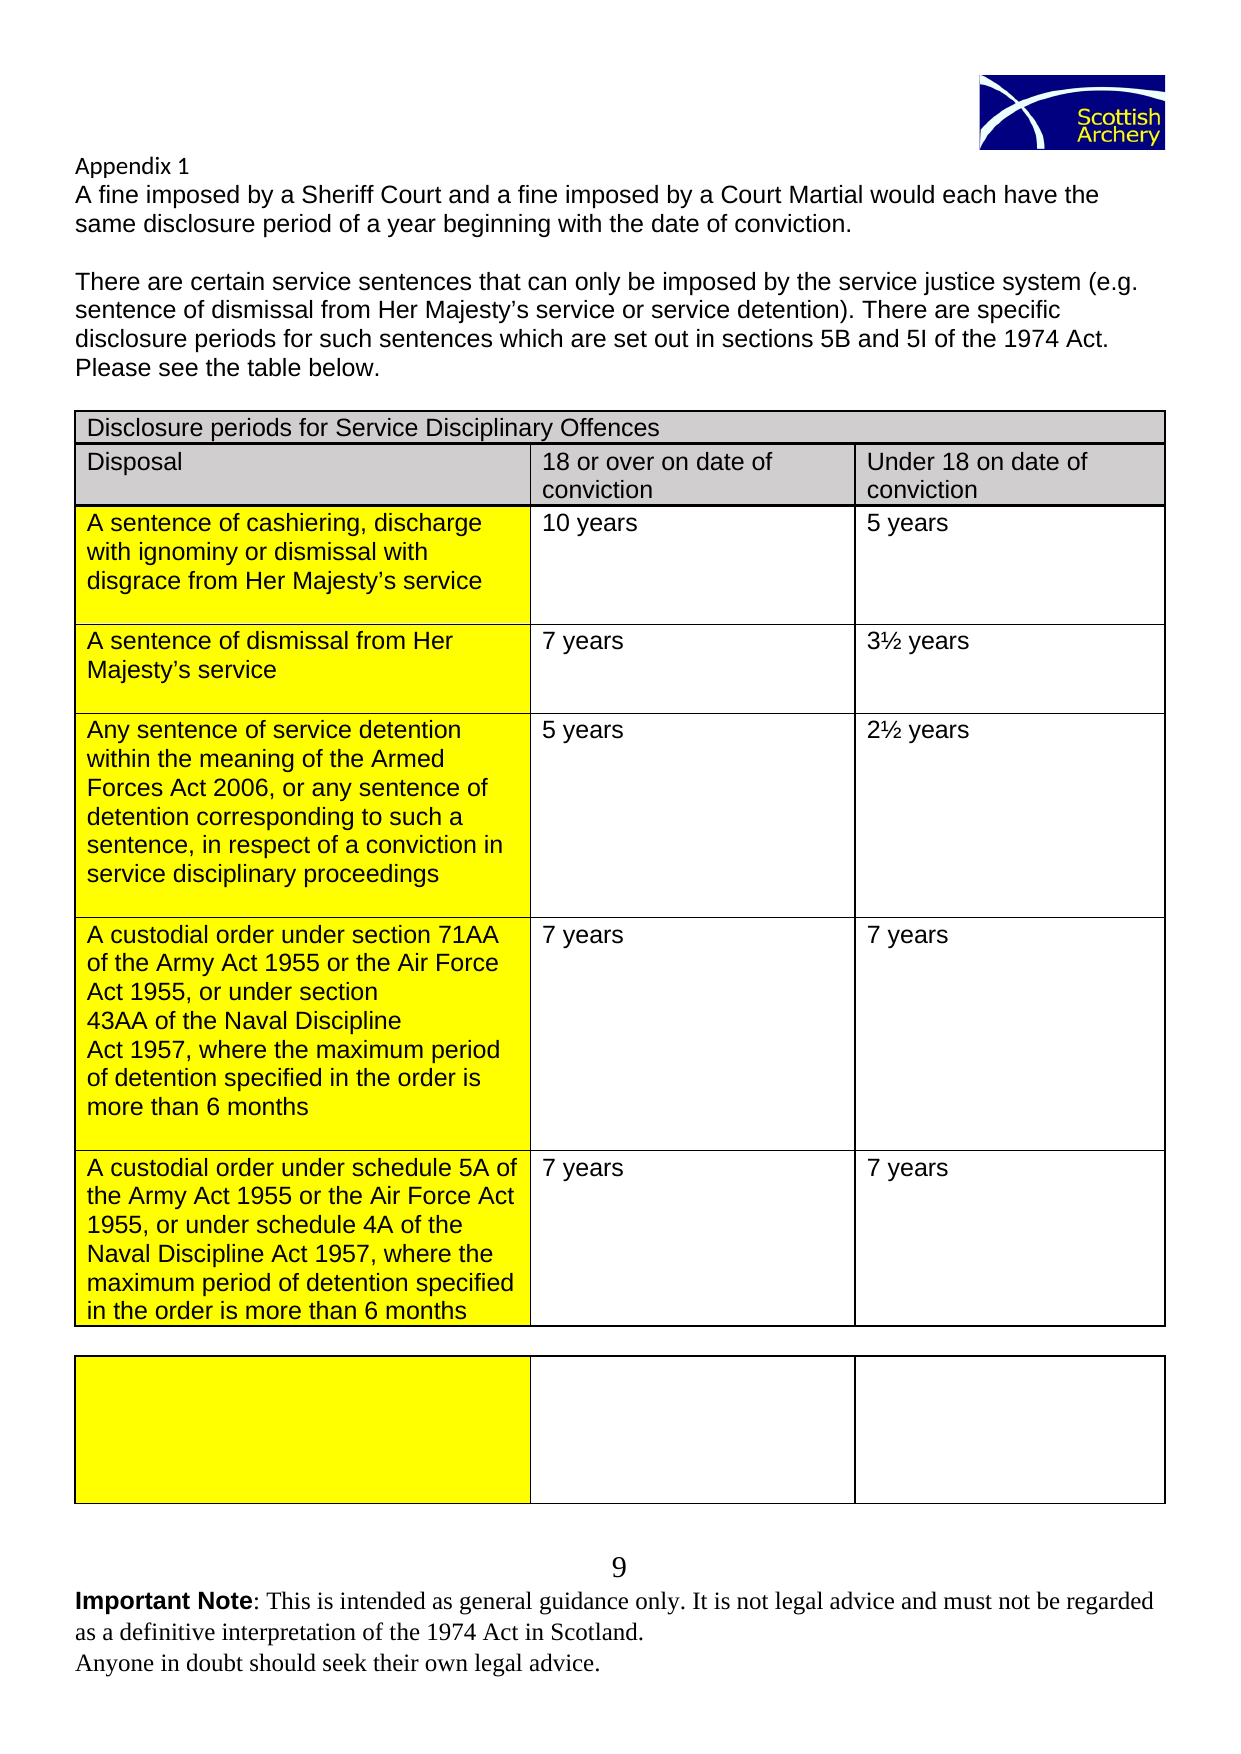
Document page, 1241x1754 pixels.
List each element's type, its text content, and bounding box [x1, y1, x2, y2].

table_cell 7 years [531, 625, 854, 713]
table_header Disclosure periods for Service Disciplinary Offences [76, 412, 1164, 442]
table_cell Under 18 on date of conviction [856, 445, 1164, 504]
table_cell 10 years [531, 507, 854, 623]
table_cell 7 years [531, 1151, 854, 1325]
table_cell Any sentence of service detention within the meaning of the Armed Forces Act 2006, or any sentence of detention corresponding to such a sentence, in respect of a conviction in service disciplinary proceedings [76, 714, 530, 917]
table_cell A sentence of cashiering, discharge with ignominy or dismissal with disgrace from Her Majesty’s service [76, 507, 530, 623]
table_cell 7 years [856, 918, 1164, 1150]
text A fine imposed by a Sheriff Court and a fine imposed by a Court Martial would each have the same disclosure period of a year beginning with the date of conviction. [75, 180, 1165, 238]
table_cell 7 years [531, 918, 854, 1150]
table_header [76, 1357, 530, 1503]
text There are certain service sentences that can only be imposed by the service justice system (e.g. sentence of dismissal from Her Majesty’s service or service detention). There are specific disclosure periods for such sentences which are set out in sections 5B and 5I of the 1974 Act. Please see the table below. [75, 267, 1165, 382]
table_cell A sentence of dismissal from Her Majesty’s service [76, 625, 530, 713]
picture [979, 75, 1166, 150]
table_cell 18 or over on date of conviction [531, 445, 854, 504]
table_header [856, 1357, 1164, 1503]
table_header [531, 1357, 854, 1503]
table_cell 5 years [531, 714, 854, 917]
table_cell 5 years [856, 507, 1164, 623]
table_cell A custodial order under section 71AA of the Army Act 1955 or the Air Force Act 1955, or under section 43AA of the Naval Discipline Act 1957, where the maximum period of detention specified in the order is more than 6 months [76, 918, 530, 1150]
table_cell 2½ years [856, 714, 1164, 917]
table_cell 7 years [856, 1151, 1164, 1325]
table_cell Disposal [76, 445, 530, 504]
table_cell A custodial order under schedule 5A of the Army Act 1955 or the Air Force Act 1955, or under schedule 4A of the Naval Discipline Act 1957, where the maximum period of detention specified in the order is more than 6 months [76, 1151, 530, 1325]
table_cell 3½ years [856, 625, 1164, 713]
